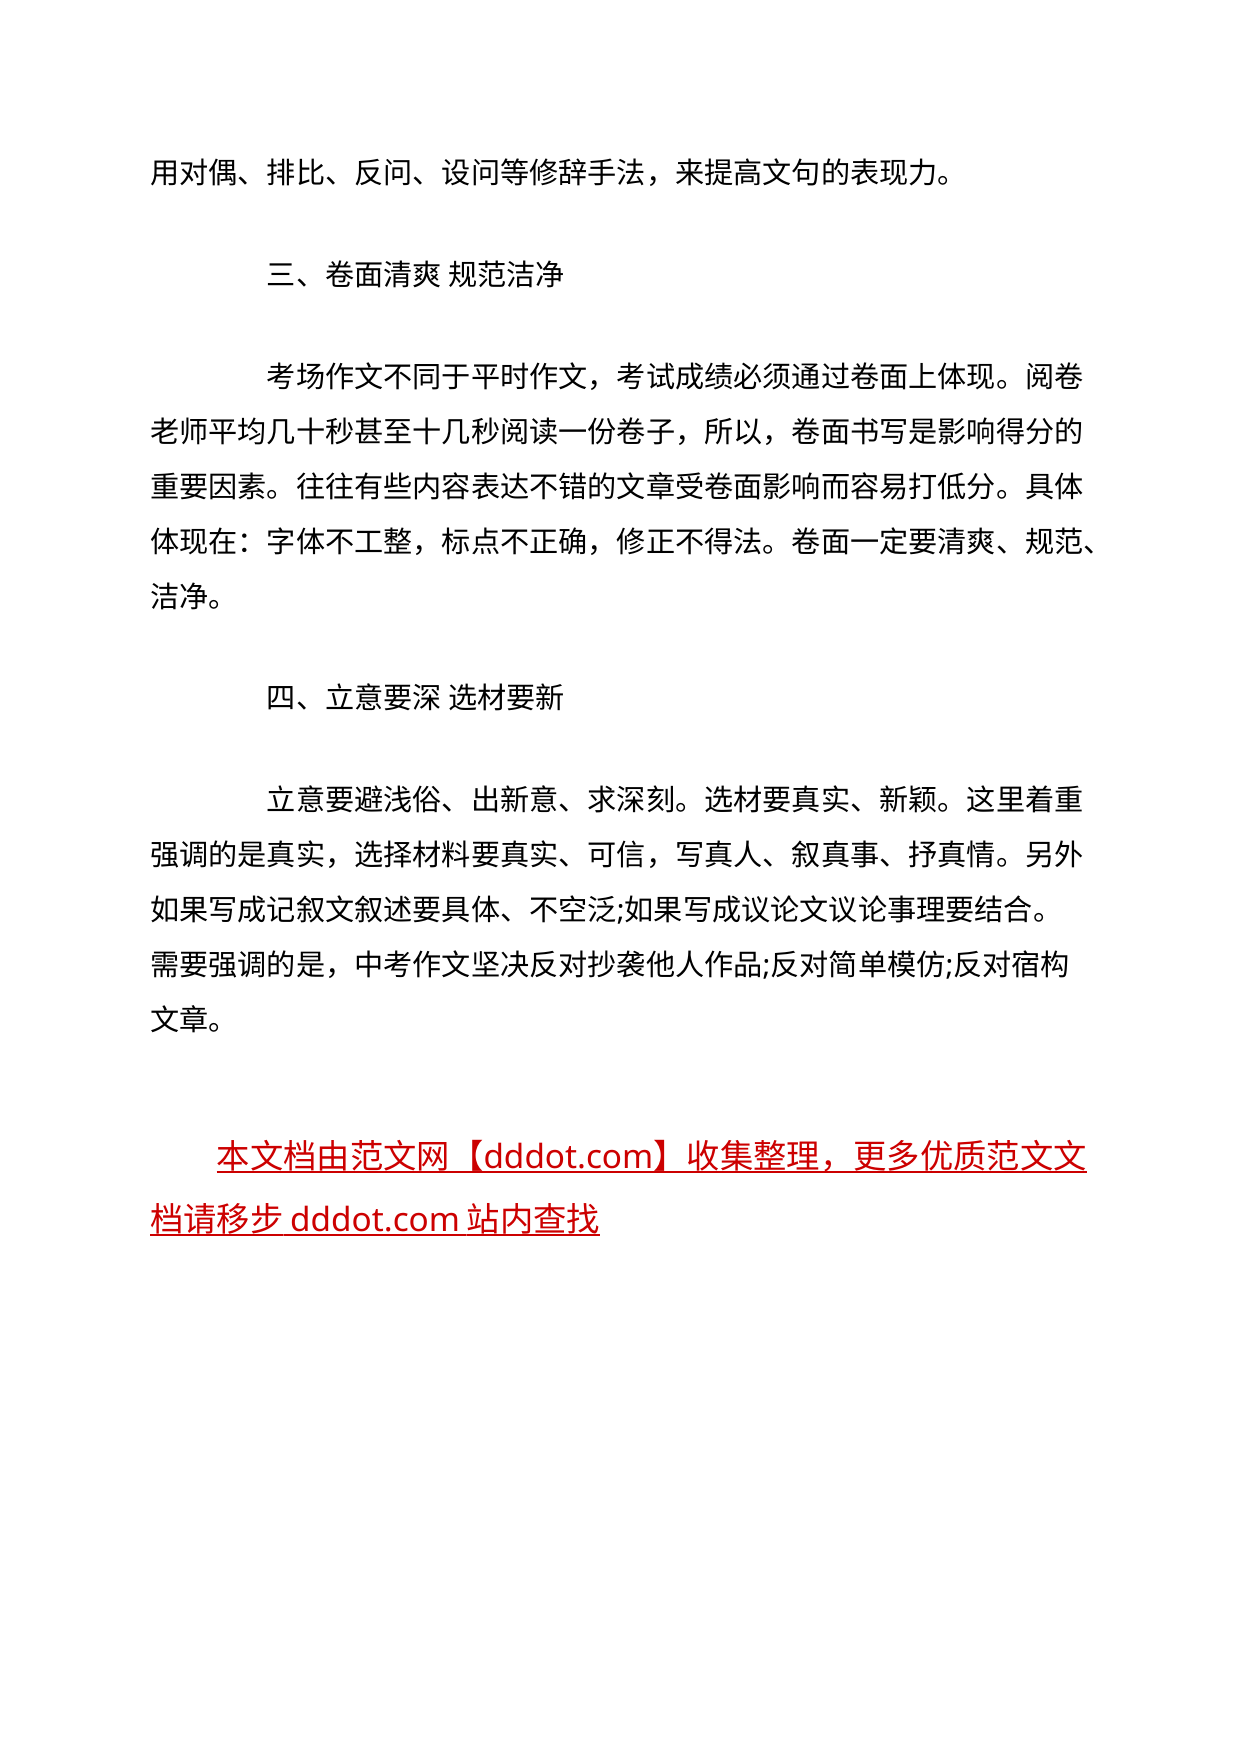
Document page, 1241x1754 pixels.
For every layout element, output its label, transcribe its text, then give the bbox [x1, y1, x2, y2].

text 四、立意要深 选材要新 [150, 675, 1090, 717]
text 本文档由范文网【dddot.com】收集整理，更多优质范文文档请移步dddot.com站内查找 [150, 1129, 1090, 1241]
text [150, 150, 1090, 192]
text 三、卷面清爽 规范洁净 [150, 252, 1090, 294]
text 立意要避浅俗、出新意、求深刻。选材要真实、新颖。这里着重强调的是真实，选择材料要真实、可信，写真人、叙真事、抒真情。另外如果写成记叙文叙述要具体、不空泛;如果写成议论文议论事理要结合。需要强调的是，中考作文坚决反对抄袭他人作品;反对简单模仿;反对宿构文章。 [150, 777, 1090, 1039]
text 考场作文不同于平时作文，考试成绩必须通过卷面上体现。阅卷老师平均几十秒甚至十几秒阅读一份卷子，所以，卷面书写是影响得分的重要因素。往往有些内容表达不错的文章受卷面影响而容易打低分。具体体现在：字体不工整，标点不正确，修正不得法。卷面一定要清爽、规范、洁净。 [150, 353, 1090, 615]
